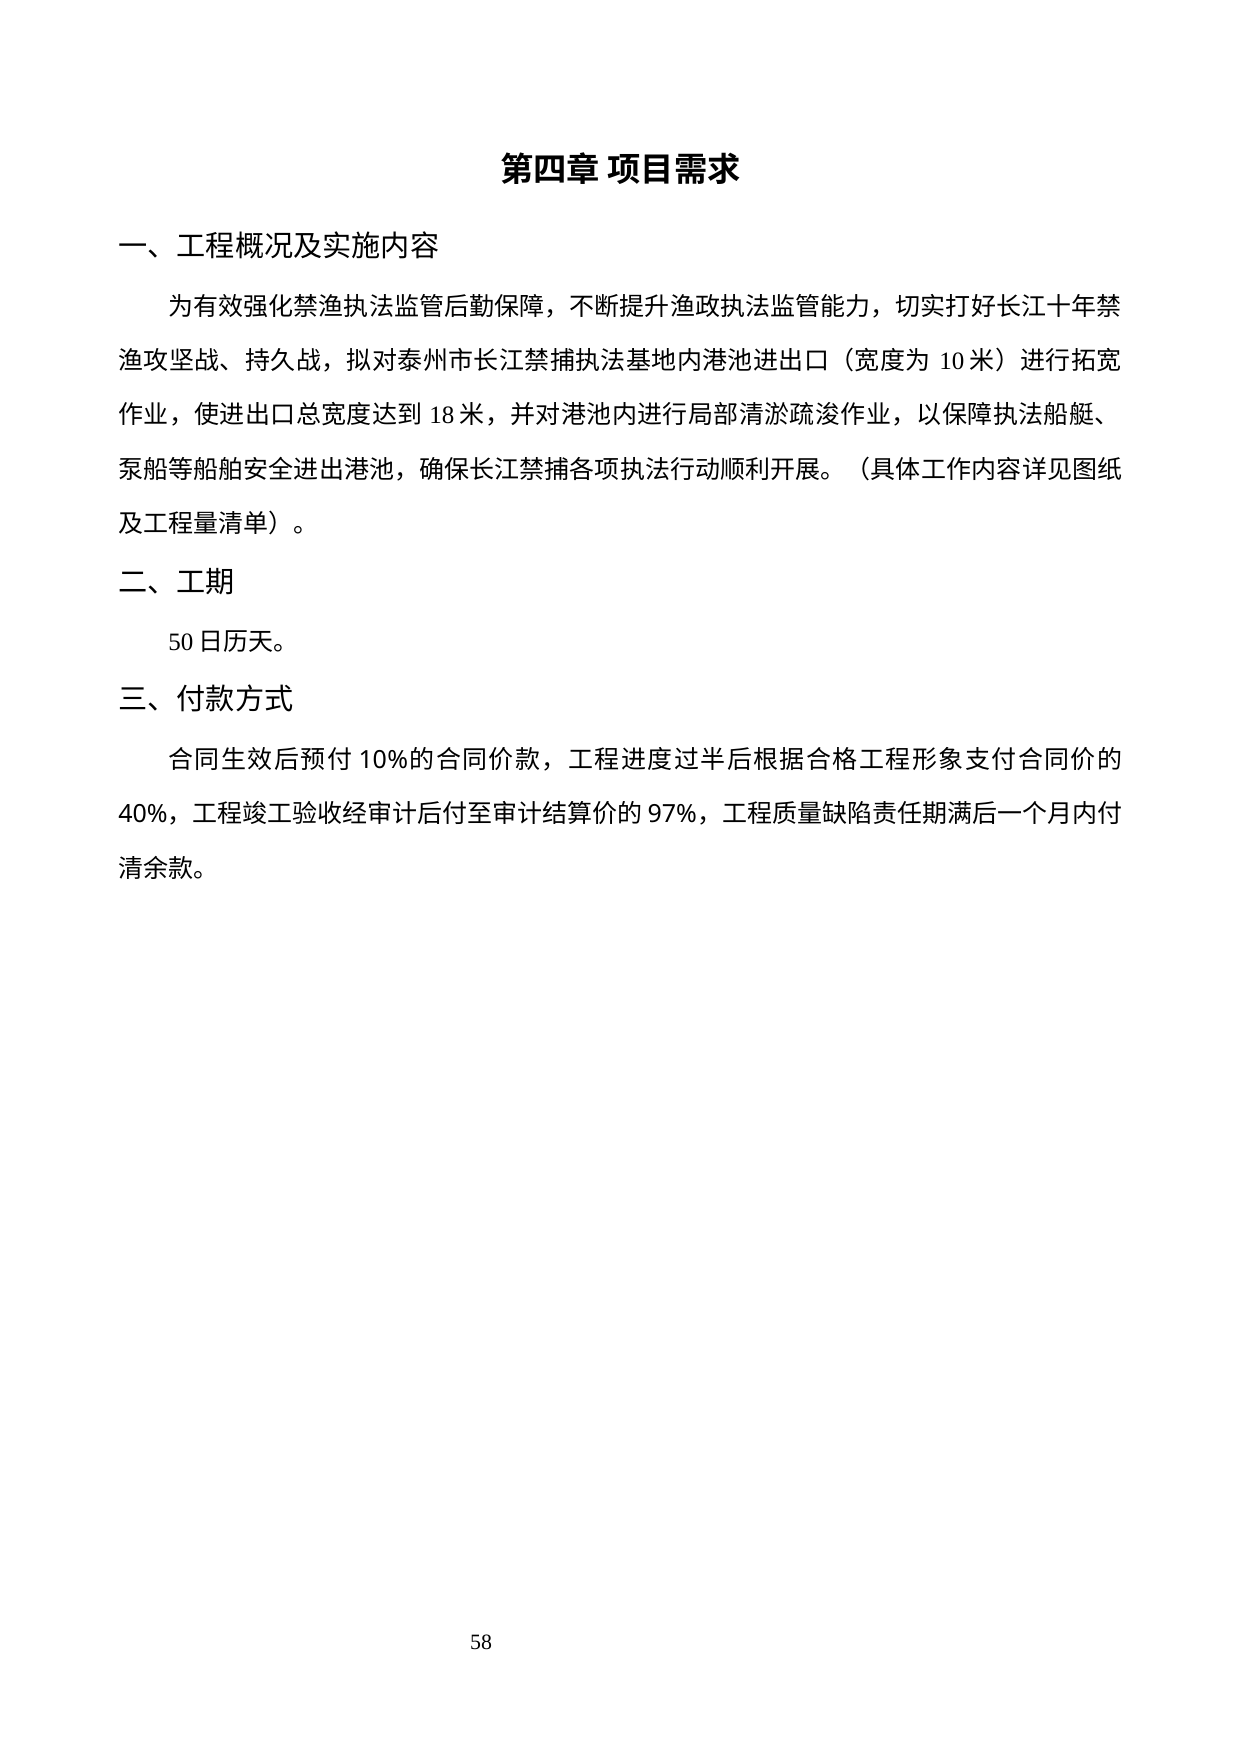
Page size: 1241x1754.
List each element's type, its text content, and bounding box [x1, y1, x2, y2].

list 三、付款方式 [118, 676, 1122, 718]
text 为有效强化禁渔执法监管后勤保障，不断提升渔政执法监管能力，切实打好长江十年禁渔攻坚战、持久战，拟对泰州市长江禁捕执法基地内港池进出口（宽度为10米）进行拓宽作业，使进出口总宽度达到18米，并对港池内进行局部清淤疏浚作业，以保障执法船艇、泵船等船舶安全进出港池，确保长江禁捕各项执法行动顺利开展。（具体工作内容详见图纸及工程量清单）。 [118, 286, 1122, 540]
text 二、工期 [118, 558, 1122, 600]
list 项目需求 [118, 143, 1122, 191]
text 50日历天。 [118, 622, 1122, 658]
list 合同生效后预付10%的合同价款，工程进度过半后根据合格工程形象支付合同价的40%，工程竣工验收经审计后付至审计结算价的97%，工程质量缺陷责任期满后一个月内付清余款。 [118, 739, 1122, 884]
list 一、工程概况及实施内容 [118, 223, 1122, 265]
